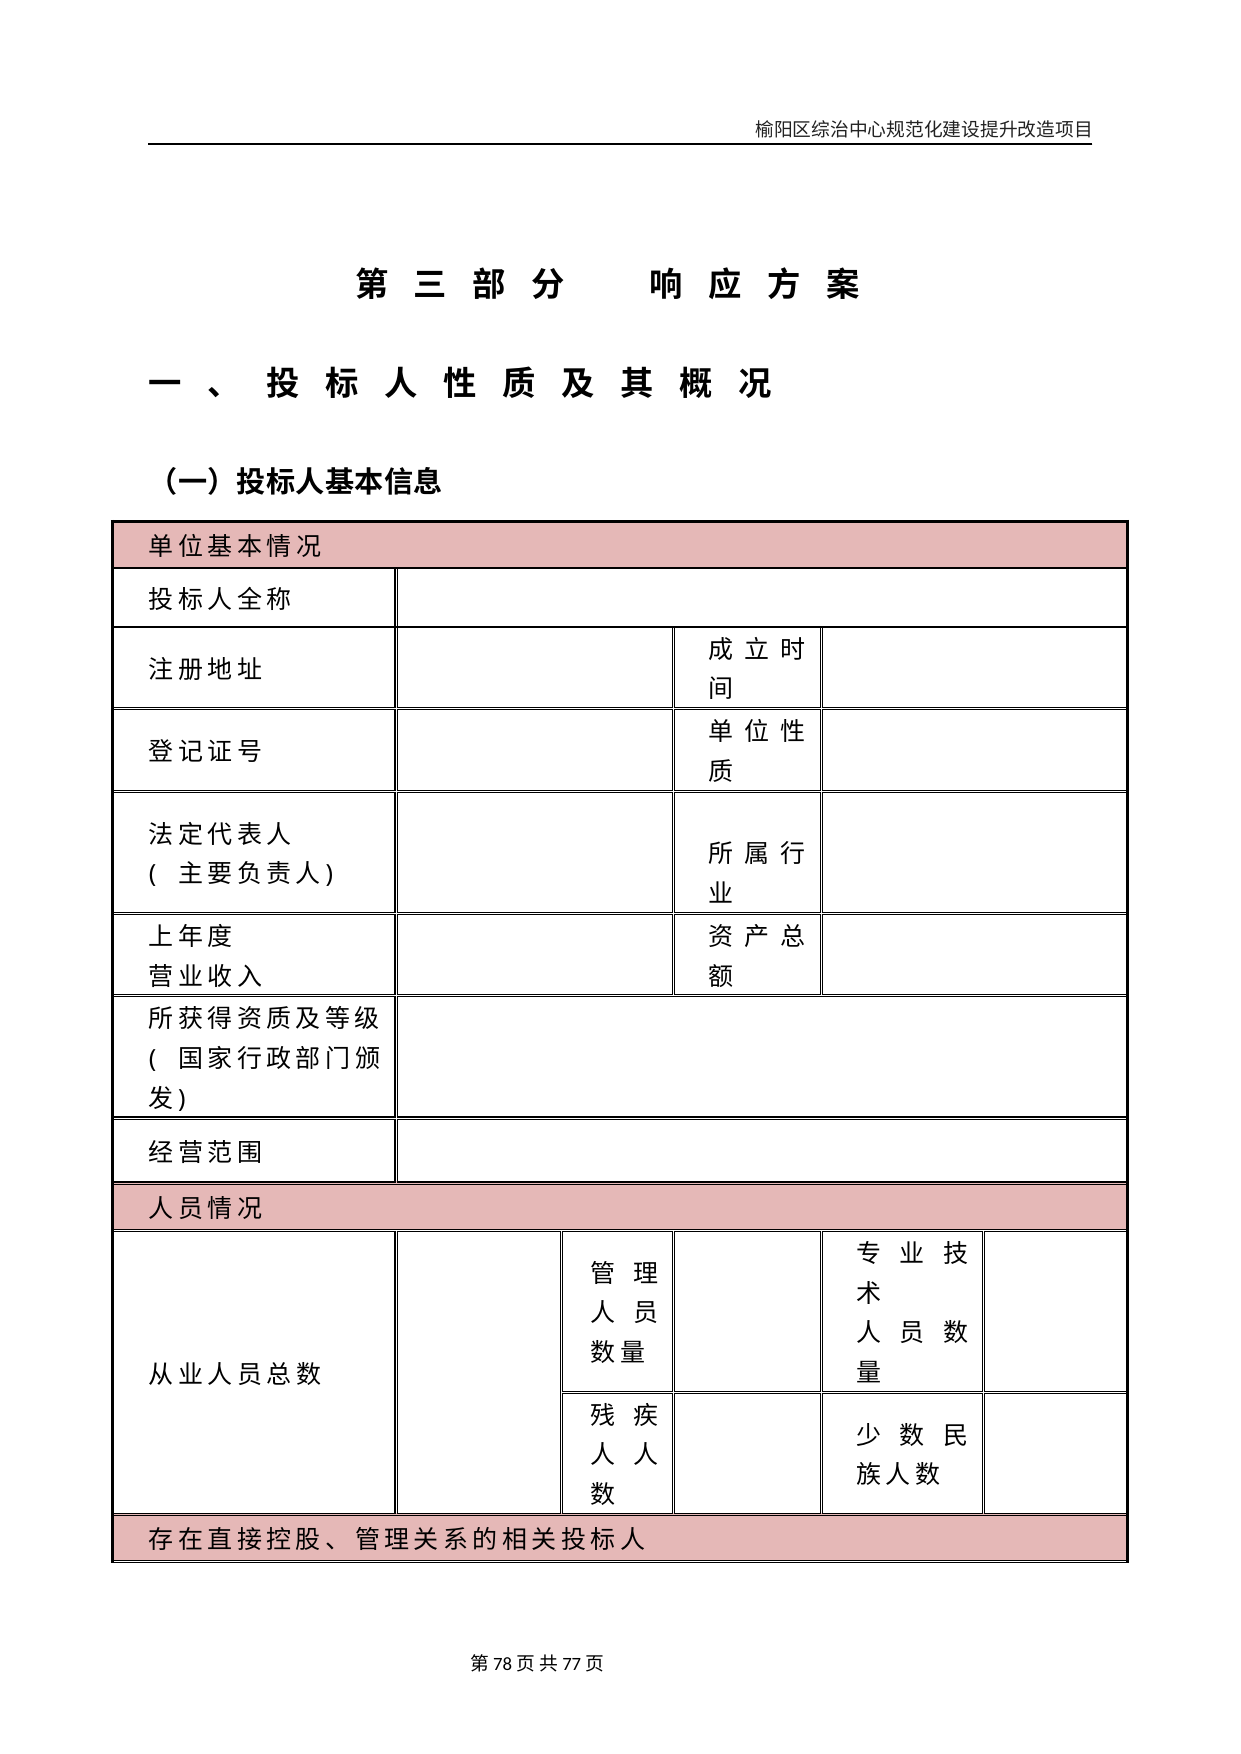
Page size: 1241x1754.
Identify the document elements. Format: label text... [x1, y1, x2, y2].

table_cell [985, 1394, 1126, 1513]
table_cell 少数民族人数 [823, 1394, 982, 1513]
table_cell [398, 793, 672, 912]
table_cell [398, 569, 1126, 626]
text （一）投标人基本信息 [148, 440, 1092, 520]
table_cell [398, 710, 672, 789]
table_cell [398, 915, 672, 994]
text 第三部分 响应方案 [148, 242, 1092, 321]
table_cell [675, 1232, 820, 1391]
table_cell [398, 1232, 560, 1513]
table_cell [398, 628, 672, 707]
text 一、投标人性质及其概况 [148, 341, 1092, 421]
table_cell 经营范围 [114, 1120, 394, 1181]
table_cell [675, 1394, 820, 1513]
table_cell 登记证号 [114, 710, 394, 789]
table_cell [823, 793, 1126, 912]
table_cell 人员情况 [114, 1185, 1126, 1229]
table_cell 上年度 营业收入 [114, 915, 394, 994]
table_cell 成立时间 [675, 628, 820, 707]
table_cell [398, 1120, 1126, 1181]
table_cell [398, 997, 1126, 1116]
table_cell 管理人员数量 [563, 1232, 672, 1391]
table_cell 注册地址 [114, 628, 394, 707]
table_cell 单位性质 [675, 710, 820, 789]
table_cell [823, 710, 1126, 789]
table_cell 法定代表人 (主要负责人) [114, 793, 394, 912]
table_cell 所获得资质及等级(国家行政部门颁发) [114, 997, 394, 1116]
table_cell 从业人员总数 [114, 1232, 394, 1513]
table_cell 资产总额 [675, 915, 820, 994]
table_cell 投标人全称 [114, 569, 394, 626]
table_cell [985, 1232, 1126, 1391]
table_cell 残疾人人数 [563, 1394, 672, 1513]
table_header 单位基本情况 [114, 523, 1126, 567]
table_cell 所属行业 [675, 793, 820, 912]
table_cell 专业技术 人员数量 [823, 1232, 982, 1391]
table_cell [823, 628, 1126, 707]
table_cell [823, 915, 1126, 994]
table_cell 存在直接控股、管理关系的相关投标人 [114, 1516, 1126, 1560]
